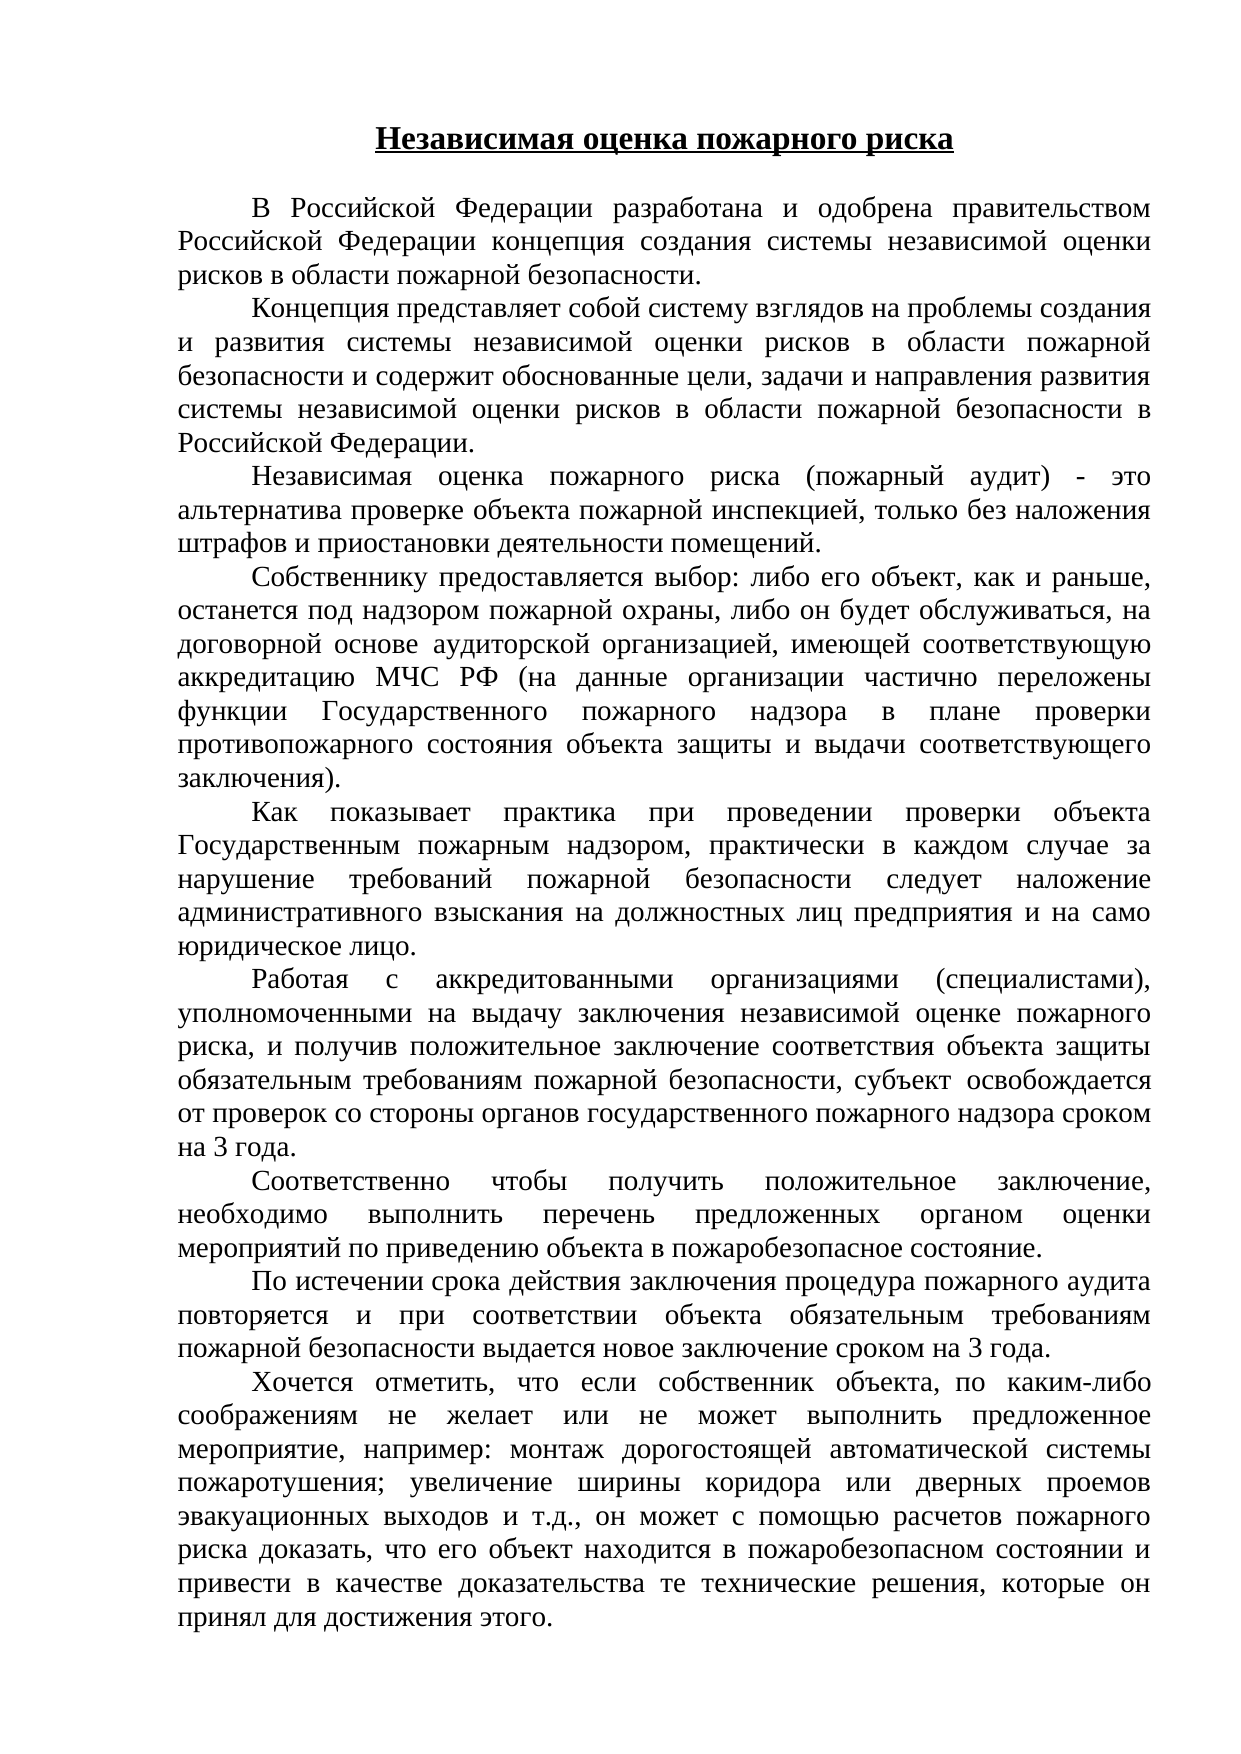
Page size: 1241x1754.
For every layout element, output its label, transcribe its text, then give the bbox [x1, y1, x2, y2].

text Как показывает практика при проведении проверки объекта Государственным пожарным надзором, практически в каждом случае за нарушение требований пожарной безопасности следует наложение административного взыскания на должностных лиц предприятия и на само юридическое лицо. [177, 794, 1152, 961]
text Работая с аккредитованными организациями (специалистами), уполномоченными на выдачу заключения независимой оценке пожарного риска, и получив положительное заключение соответствия объекта защиты обязательным требованиям пожарной безопасности, субъект освобождается от проверок со стороны органов государственного пожарного надзора сроком на 3 года. [177, 961, 1152, 1163]
text Независимая оценка пожарного риска (пожарный аудит) - это альтернатива проверке объекта пожарной инспекцией, только без наложения штрафов и приостановки деятельности помещений. [177, 458, 1152, 559]
text В Российской Федерации разработана и одобрена правительством Российской Федерации концепция создания системы независимой оценки рисков в области пожарной безопасности. [177, 190, 1152, 291]
text Концепция представляет собой систему взглядов на проблемы создания и развития системы независимой оценки рисков в области пожарной безопасности и содержит обоснованные цели, задачи и направления развития системы независимой оценки рисков в области пожарной безопасности в Российской Федерации. [177, 291, 1152, 458]
text Независимая оценка пожарного риска [177, 118, 1152, 156]
text По истечении срока действия заключения процедура пожарного аудита повторяется и при соответствии объекта обязательным требованиям пожарной безопасности выдается новое заключение сроком на 3 года. [177, 1263, 1152, 1364]
text Хочется отметить, что если собственник объекта, по каким-либо соображениям не желает или не может выполнить предложенное мероприятие, например: монтаж дорогостоящей автоматической системы пожаротушения; увеличение ширины коридора или дверных проемов эвакуационных выходов и т.д., он может с помощью расчетов пожарного риска доказать, что его объект находится в пожаробезопасном состоянии и привести в качестве доказательства те технические решения, которые он принял для достижения этого. [177, 1364, 1152, 1632]
text Собственнику предоставляется выбор: либо его объект, как и раньше, останется под надзором пожарной охраны, либо он будет обслуживаться, на договорной основе аудиторской организацией, имеющей соответствующую аккредитацию МЧС РФ (на данные организации частично переложены функции Государственного пожарного надзора в плане проверки противопожарного состояния объекта защиты и выдачи соответствующего заключения). [177, 559, 1152, 794]
text Соответственно чтобы получить положительное заключение, необходимо выполнить перечень предложенных органом оценки мероприятий по приведению объекта в пожаробезопасное состояние. [177, 1163, 1152, 1263]
